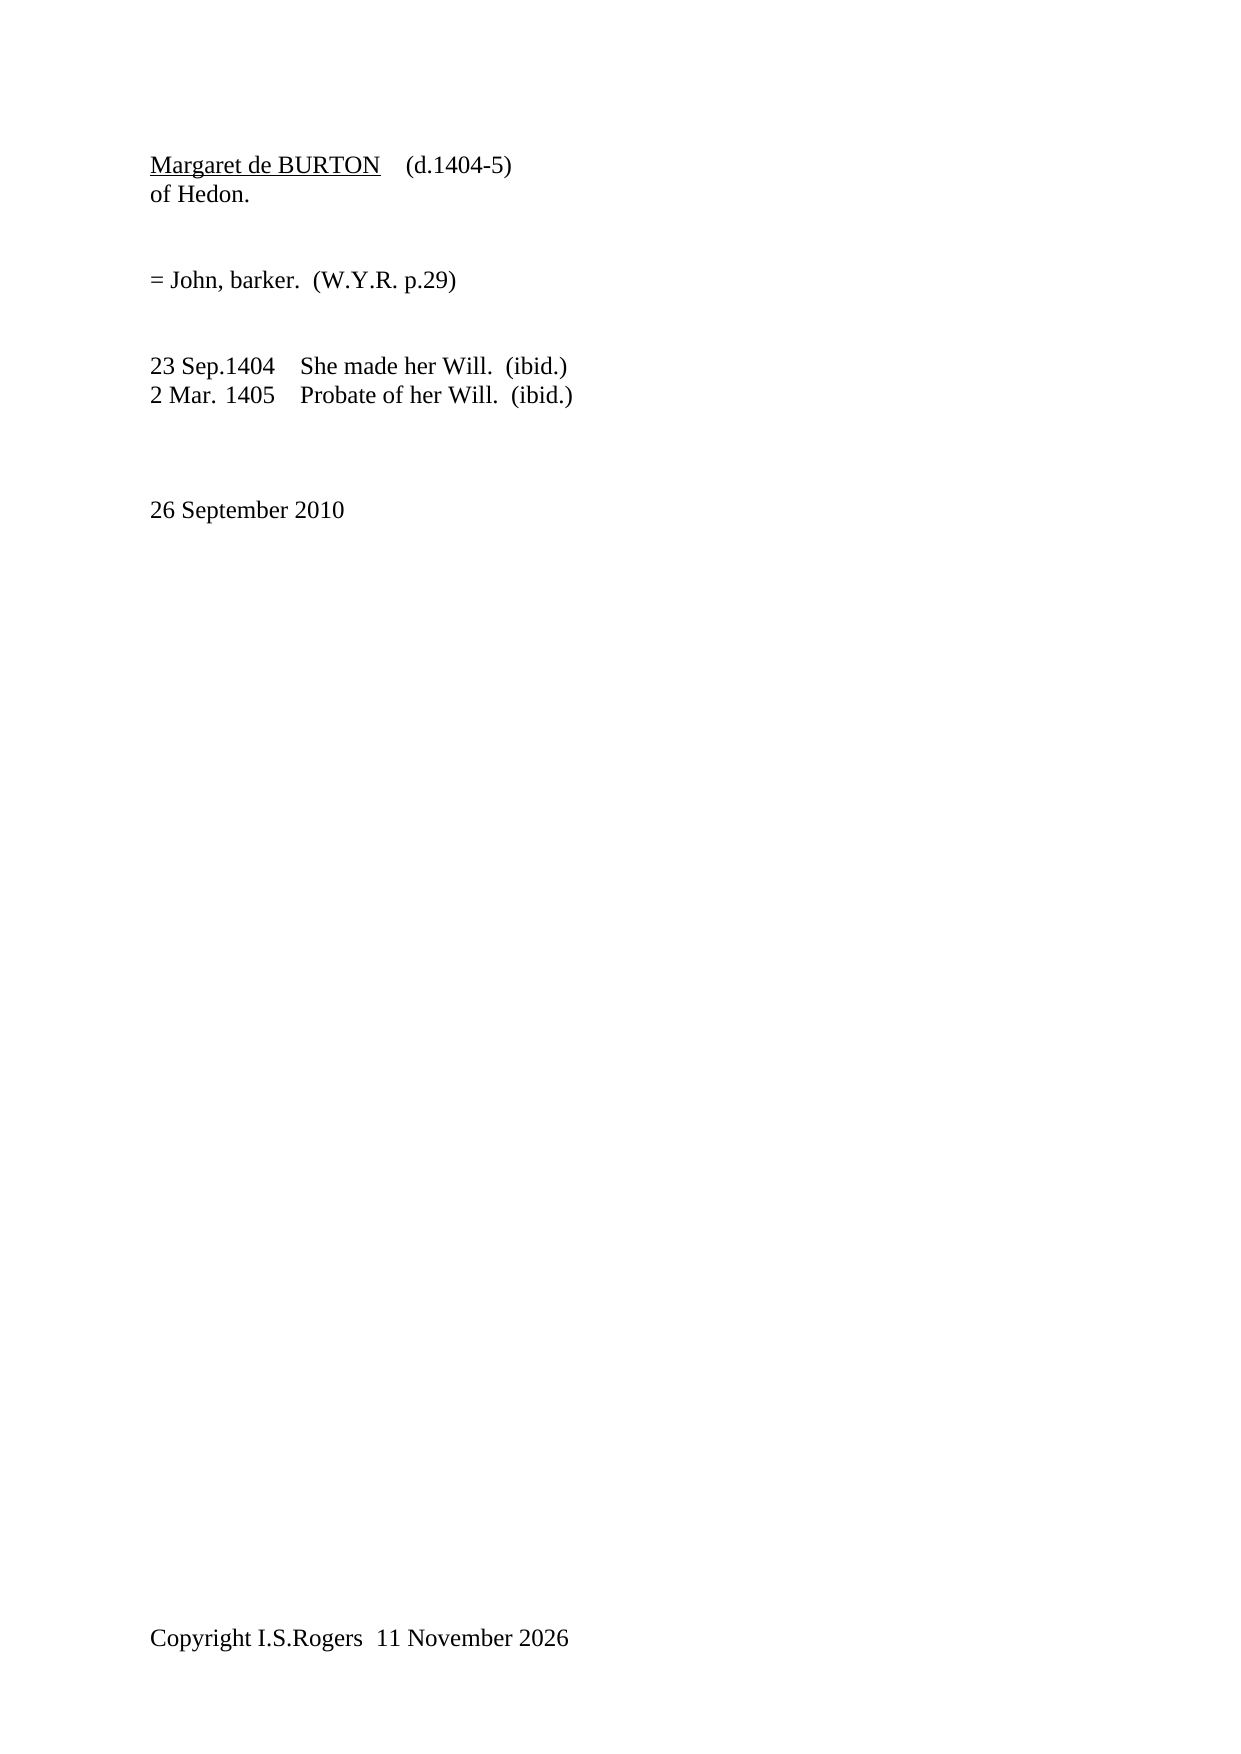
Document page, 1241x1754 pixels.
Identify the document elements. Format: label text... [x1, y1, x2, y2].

text = John, barker. (W.Y.R. p.29) [150, 265, 1090, 294]
text 26 September 2010 [150, 495, 1090, 524]
text 23 Sep.1404 She made her Will. (ibid.) [150, 351, 1090, 380]
text Margaret de BURTON (d.1404-5) [150, 150, 1090, 179]
text 2 Mar. 1405 Probate of her Will. (ibid.) [150, 380, 1090, 409]
text of Hedon. [150, 179, 1090, 207]
